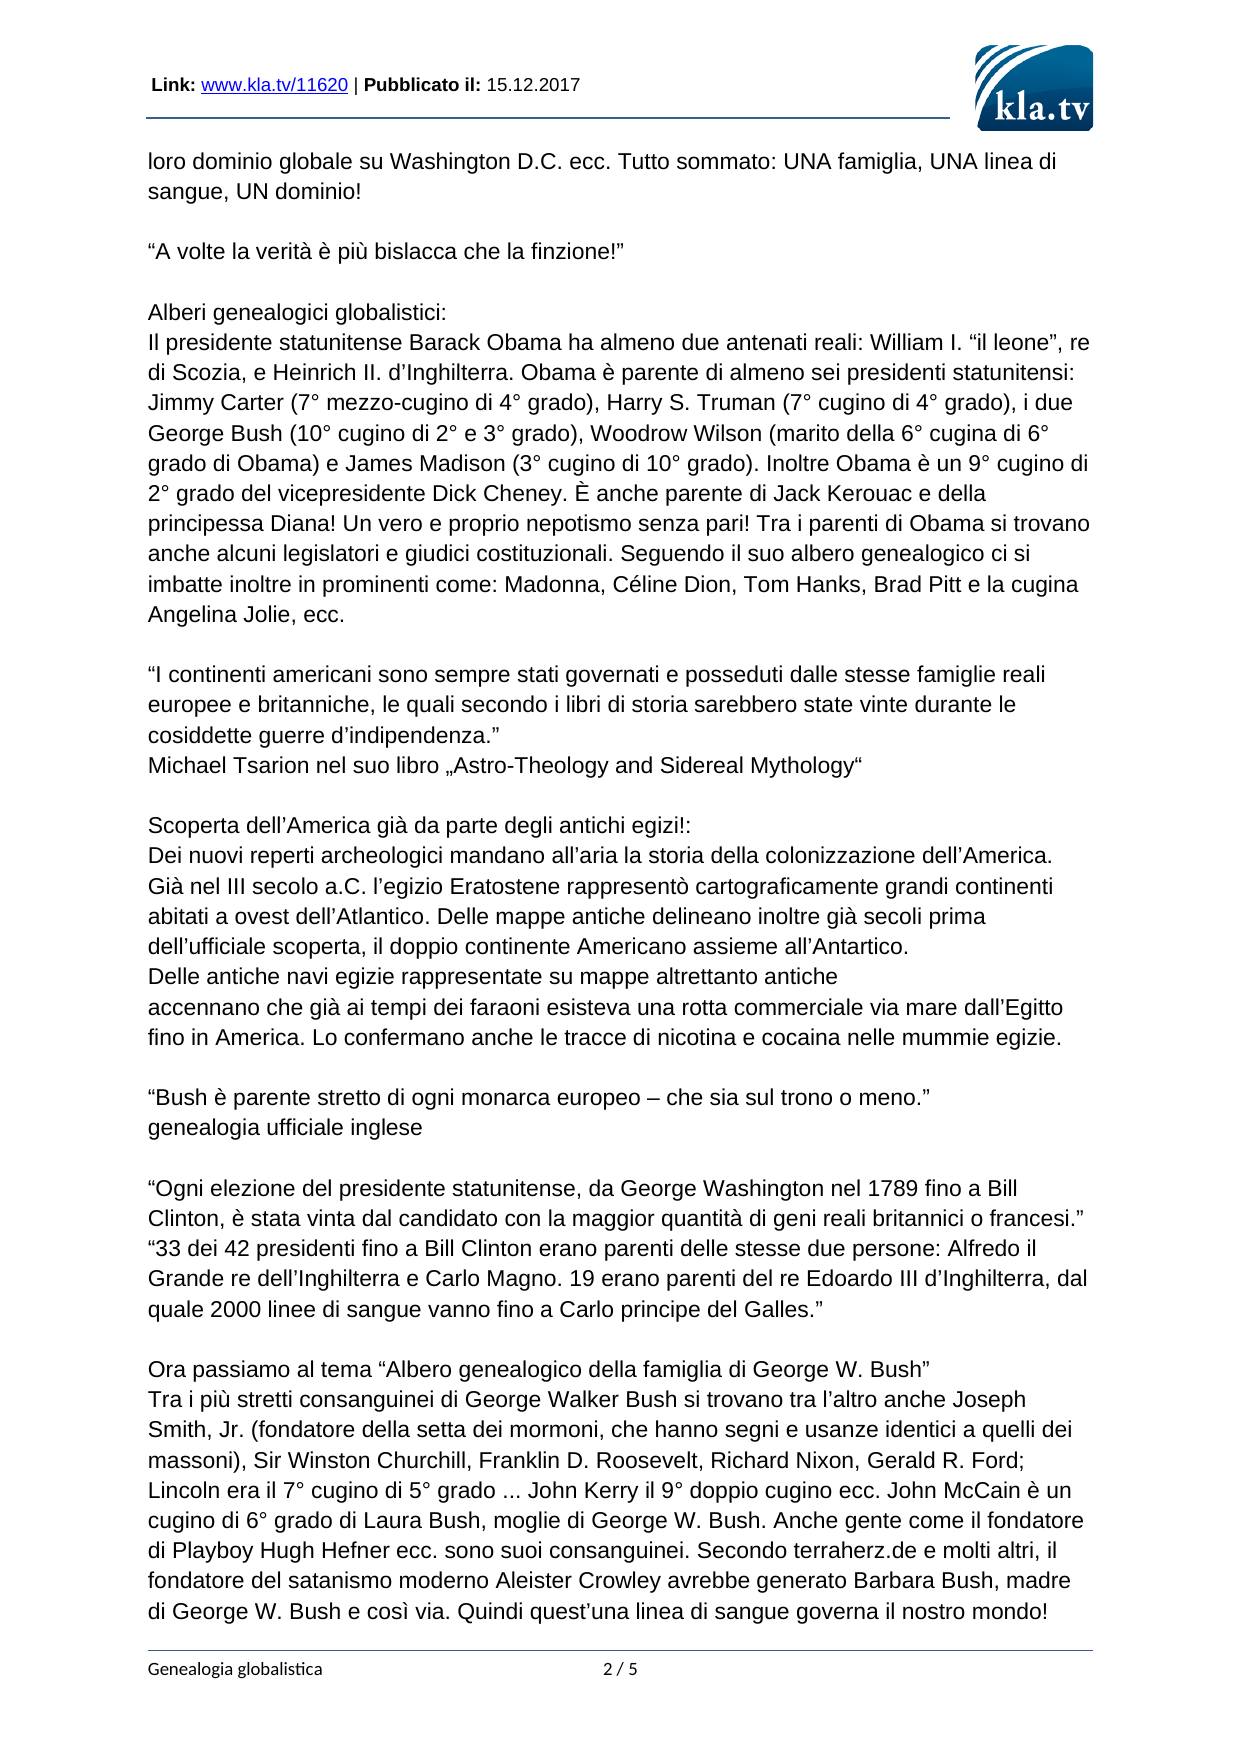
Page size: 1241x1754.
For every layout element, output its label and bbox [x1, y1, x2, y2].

text [148, 148, 1093, 1624]
